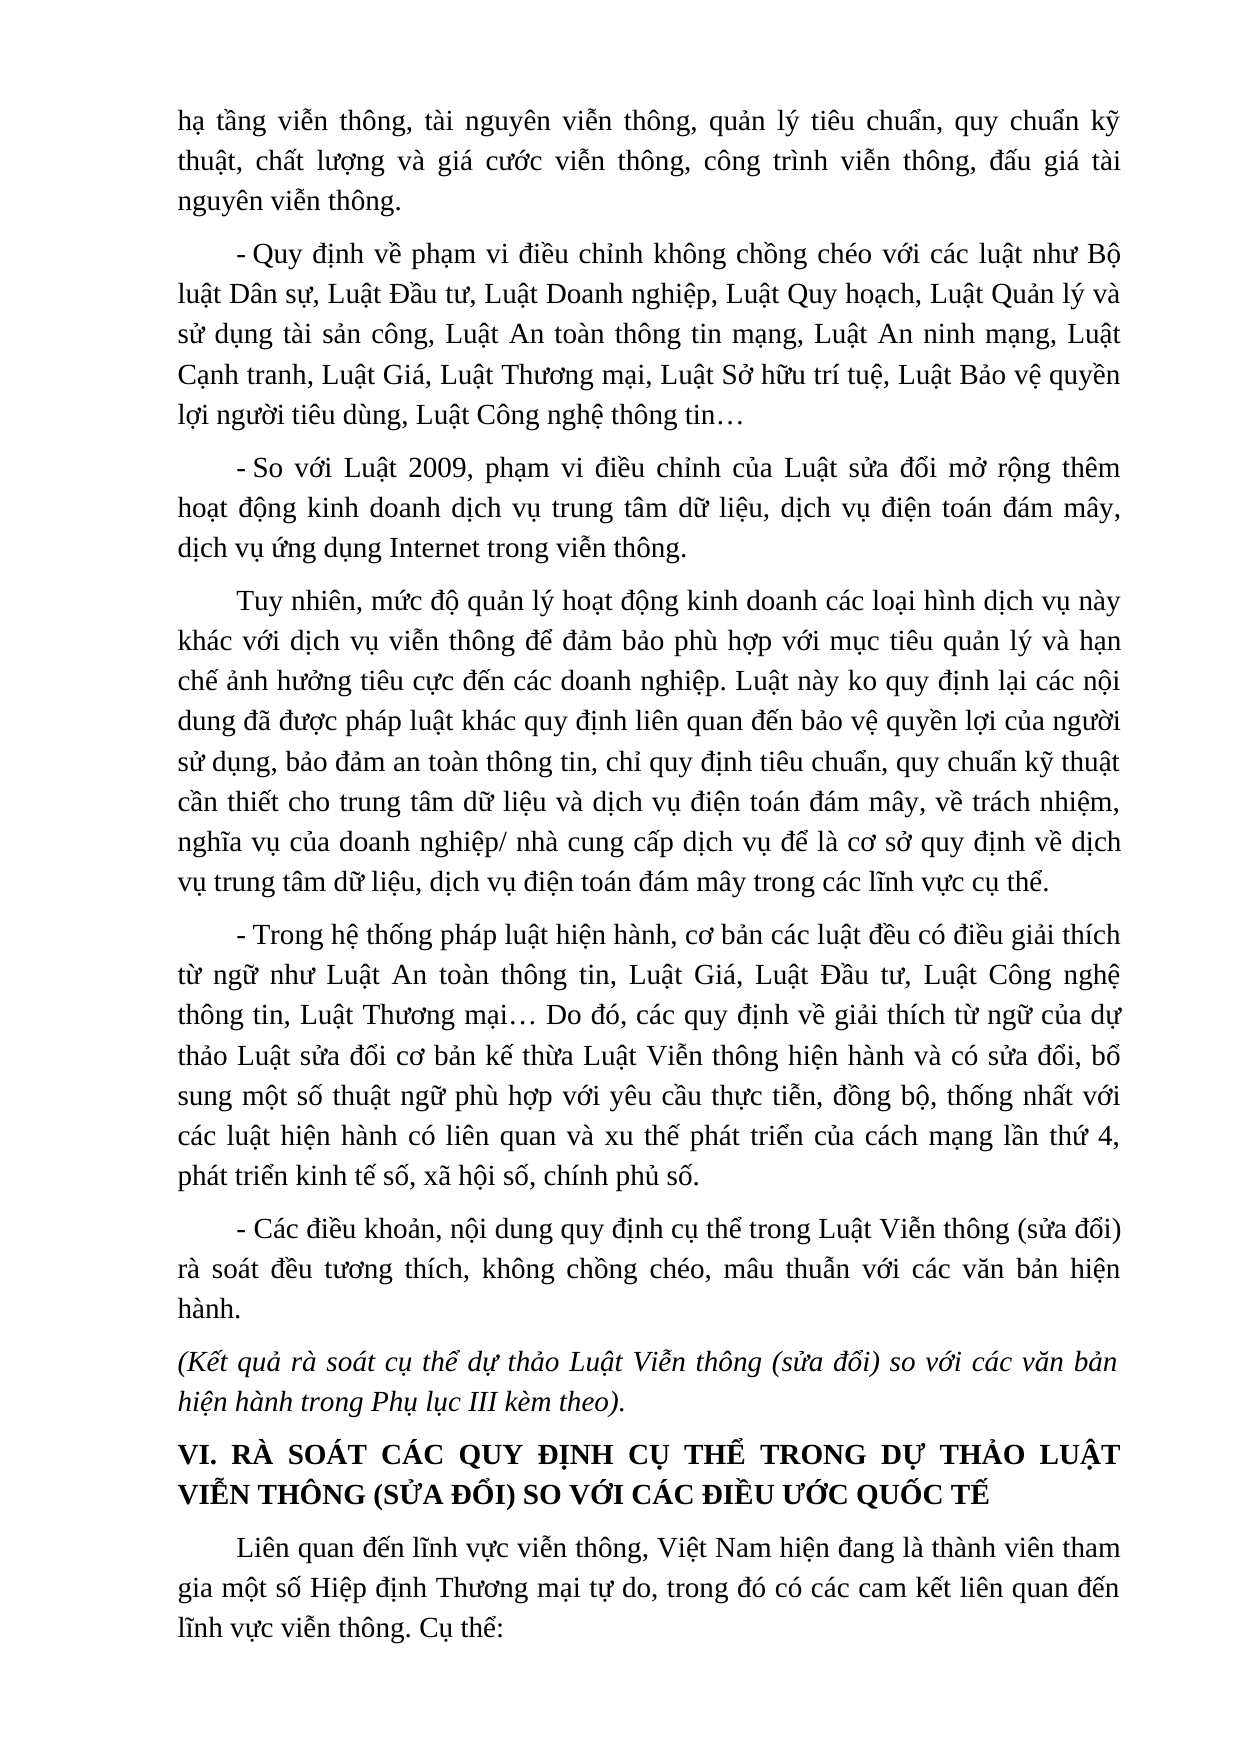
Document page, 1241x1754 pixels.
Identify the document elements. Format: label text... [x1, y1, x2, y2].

text VI. RÀ SOÁT CÁC QUY ĐỊNH CỤ THỂ TRONG DỰ THẢO LUẬT VIỄN THÔNG (SỬA ĐỔI) SO VỚI CÁC ĐIỀU ƯỚC QUỐC TẾ [177, 1437, 1122, 1511]
text - Trong hệ thống pháp luật hiện hành, cơ bản các luật đều có điều giải thích từ ngữ như Luật An toàn thông tin, Luật Giá, Luật Đầu tư, Luật Công nghệ thông tin, Luật Thương mại… Do đó, các quy định về giải thích từ ngữ của dự thảo Luật sửa đổi cơ bản kế thừa Luật Viễn thông hiện hành và có sửa đổi, bổ sung một số thuật ngữ phù hợp với yêu cầu thực tiễn, đồng bộ, thống nhất với các luật hiện hành có liên quan và xu thế phát triển của cách mạng lần thứ 4, phát triển kinh tế số, xã hội số, chính phủ số. [177, 917, 1122, 1192]
text - So với Luật 2009, phạm vi điều chỉnh của Luật sửa đổi mở rộng thêm hoạt động kinh doanh dịch vụ trung tâm dữ liệu, dịch vụ điện toán đám mây, dịch vụ ứng dụng Internet trong viễn thông. [177, 450, 1122, 564]
text (Kết quả rà soát cụ thể dự thảo Luật Viễn thông (sửa đổi) so với các văn bản hiện hành trong Phụ lục III kèm theo). [177, 1344, 1122, 1418]
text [177, 103, 1122, 217]
text Tuy nhiên, mức độ quản lý hoạt động kinh doanh các loại hình dịch vụ này khác với dịch vụ viễn thông để đảm bảo phù hợp với mục tiêu quản lý và hạn chế ảnh hưởng tiêu cực đến các doanh nghiệp. Luật này ko quy định lại các nội dung đã được pháp luật khác quy định liên quan đến bảo vệ quyền lợi của người sử dụng, bảo đảm an toàn thông tin, chỉ quy định tiêu chuẩn, quy chuẩn kỹ thuật cần thiết cho trung tâm dữ liệu và dịch vụ điện toán đám mây, về trách nhiệm, nghĩa vụ của doanh nghiệp/ nhà cung cấp dịch vụ để là cơ sở quy định về dịch vụ trung tâm dữ liệu, dịch vụ điện toán đám mây trong các lĩnh vực cụ thể. [177, 583, 1122, 898]
text - Các điều khoản, nội dung quy định cụ thể trong Luật Viễn thông (sửa đổi) rà soát đều tương thích, không chồng chéo, mâu thuẫn với các văn bản hiện hành. [177, 1211, 1122, 1325]
text Liên quan đến lĩnh vực viễn thông, Việt Nam hiện đang là thành viên tham gia một số Hiệp định Thương mại tự do, trong đó có các cam kết liên quan đến lĩnh vực viễn thông. Cụ thể: [177, 1530, 1122, 1644]
text - Quy định về phạm vi điều chỉnh không chồng chéo với các luật như Bộ luật Dân sự, Luật Đầu tư, Luật Doanh nghiệp, Luật Quy hoạch, Luật Quản lý và sử dụng tài sản công, Luật An toàn thông tin mạng, Luật An ninh mạng, Luật Cạnh tranh, Luật Giá, Luật Thương mại, Luật Sở hữu trí tuệ, Luật Bảo vệ quyền lợi người tiêu dùng, Luật Công nghệ thông tin… [177, 236, 1122, 431]
